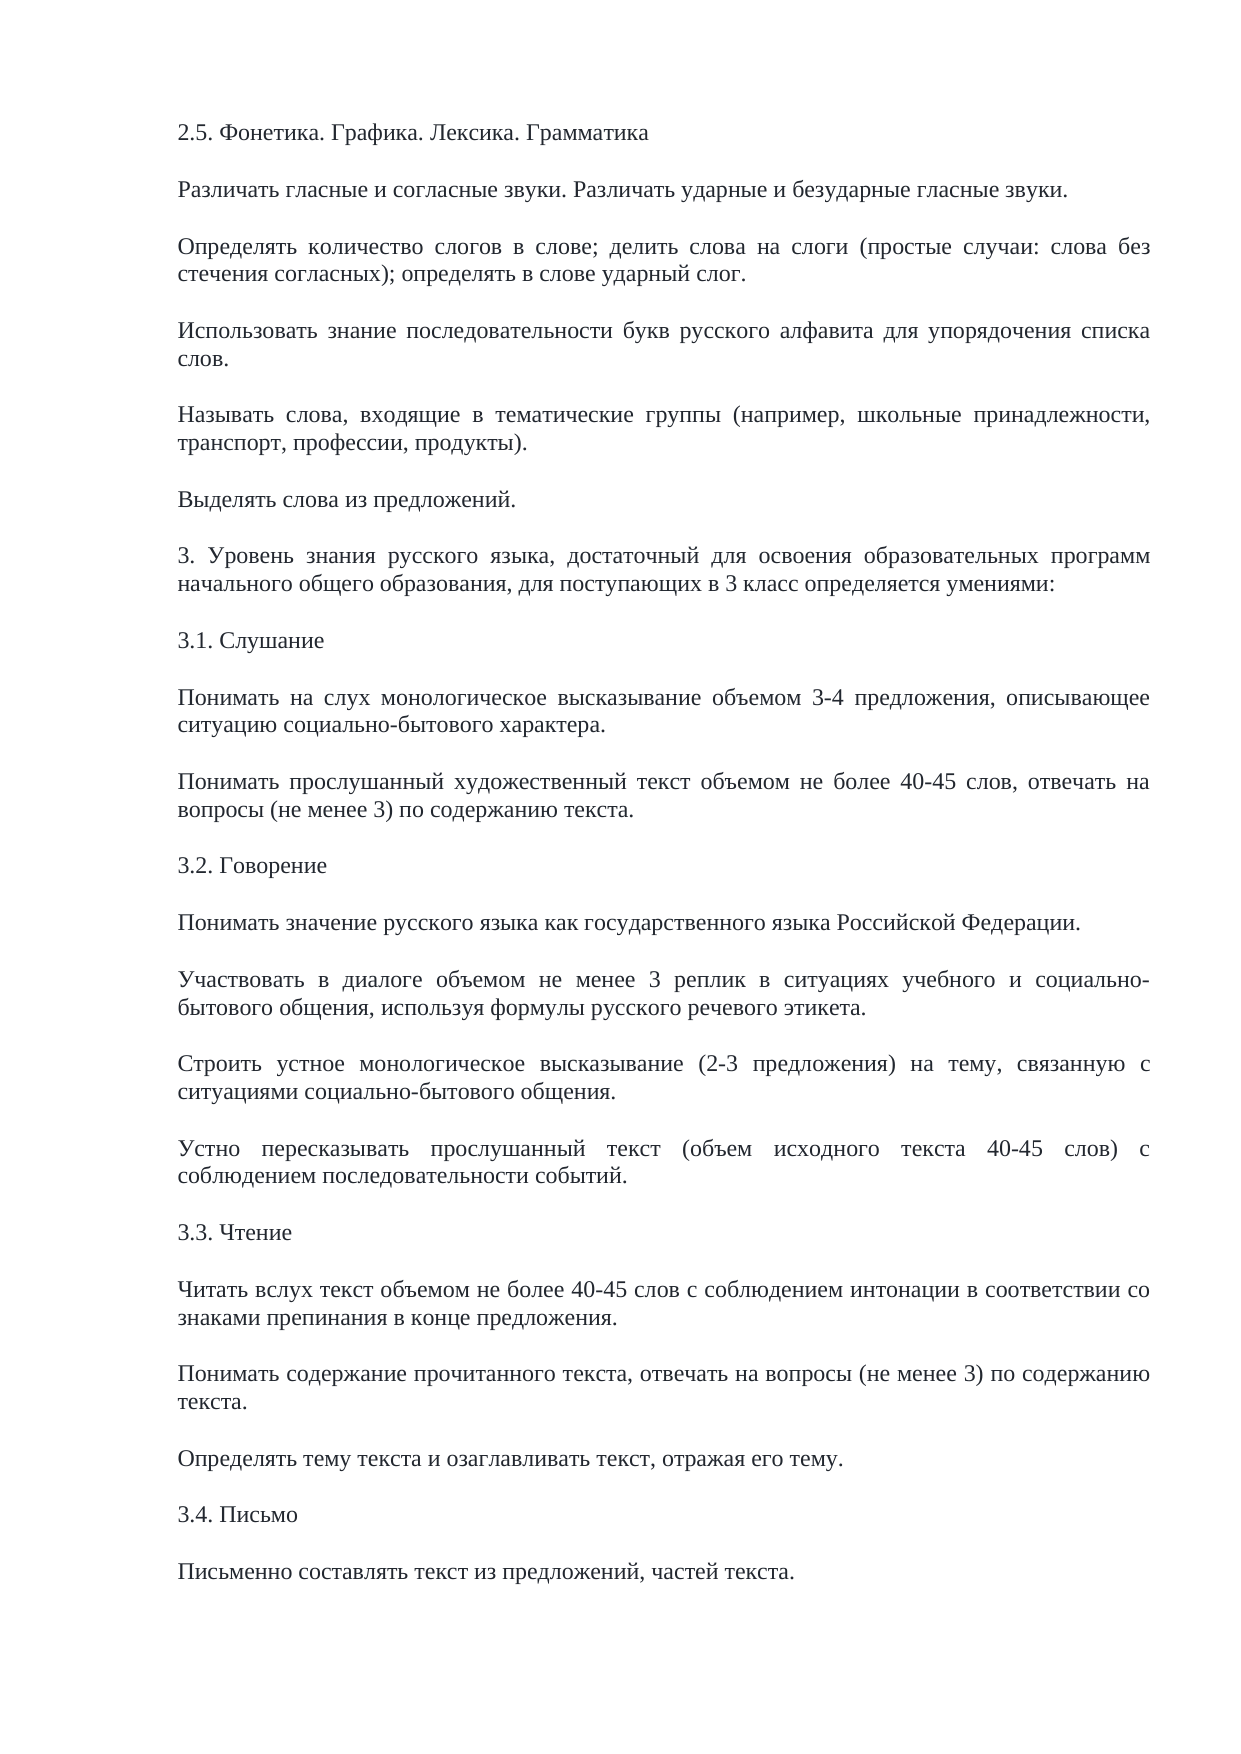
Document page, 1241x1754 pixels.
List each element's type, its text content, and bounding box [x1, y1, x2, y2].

text 3. Уровень знания русского языка, достаточный для освоения образовательных программ начального общего образования, для поступающих в 3 класс определяется умениями: [177, 542, 1152, 597]
text Письменно составлять текст из предложений, частей текста. [177, 1557, 1152, 1585]
text Устно пересказывать прослушанный текст (объем исходного текста 40-45 слов) с соблюдением последовательности событий. [177, 1134, 1152, 1189]
text 3.2. Говорение [177, 851, 1152, 879]
text Определять тему текста и озаглавливать текст, отражая его тему. [177, 1444, 1152, 1471]
text Называть слова, входящие в тематические группы (например, школьные принадлежности, транспорт, профессии, продукты). [177, 400, 1152, 456]
text Понимать прослушанный художественный текст объемом не более 40-45 слов, отвечать на вопросы (не менее 3) по содержанию текста. [177, 767, 1152, 822]
text Читать вслух текст объемом не более 40-45 слов с соблюдением интонации в соответствии со знаками препинания в конце предложения. [177, 1275, 1152, 1330]
text Использовать знание последовательности букв русского алфавита для упорядочения списка слов. [177, 316, 1152, 371]
text 3.3. Чтение [177, 1218, 1152, 1246]
text Выделять слова из предложений. [177, 485, 1152, 512]
text Понимать на слух монологическое высказывание объемом 3-4 предложения, описывающее ситуацию социально-бытового характера. [177, 683, 1152, 738]
text Понимать содержание прочитанного текста, отвечать на вопросы (не менее 3) по содержанию текста. [177, 1359, 1152, 1414]
text 2.5. Фонетика. Графика. Лексика. Грамматика [177, 118, 1152, 146]
text Участвовать в диалоге объемом не менее 3 реплик в ситуациях учебного и социально-бытового общения, используя формулы русского речевого этикета. [177, 965, 1152, 1020]
text Различать гласные и согласные звуки. Различать ударные и безударные гласные звуки. [177, 175, 1152, 202]
text Определять количество слогов в слове; делить слова на слоги (простые случаи: слова без стечения согласных); определять в слове ударный слог. [177, 232, 1152, 287]
text 3.1. Слушание [177, 626, 1152, 653]
text 3.4. Письмо [177, 1500, 1152, 1528]
text Понимать значение русского языка как государственного языка Российской Федерации. [177, 908, 1152, 936]
text Строить устное монологическое высказывание (2-3 предложения) на тему, связанную с ситуациями социально-бытового общения. [177, 1049, 1152, 1104]
